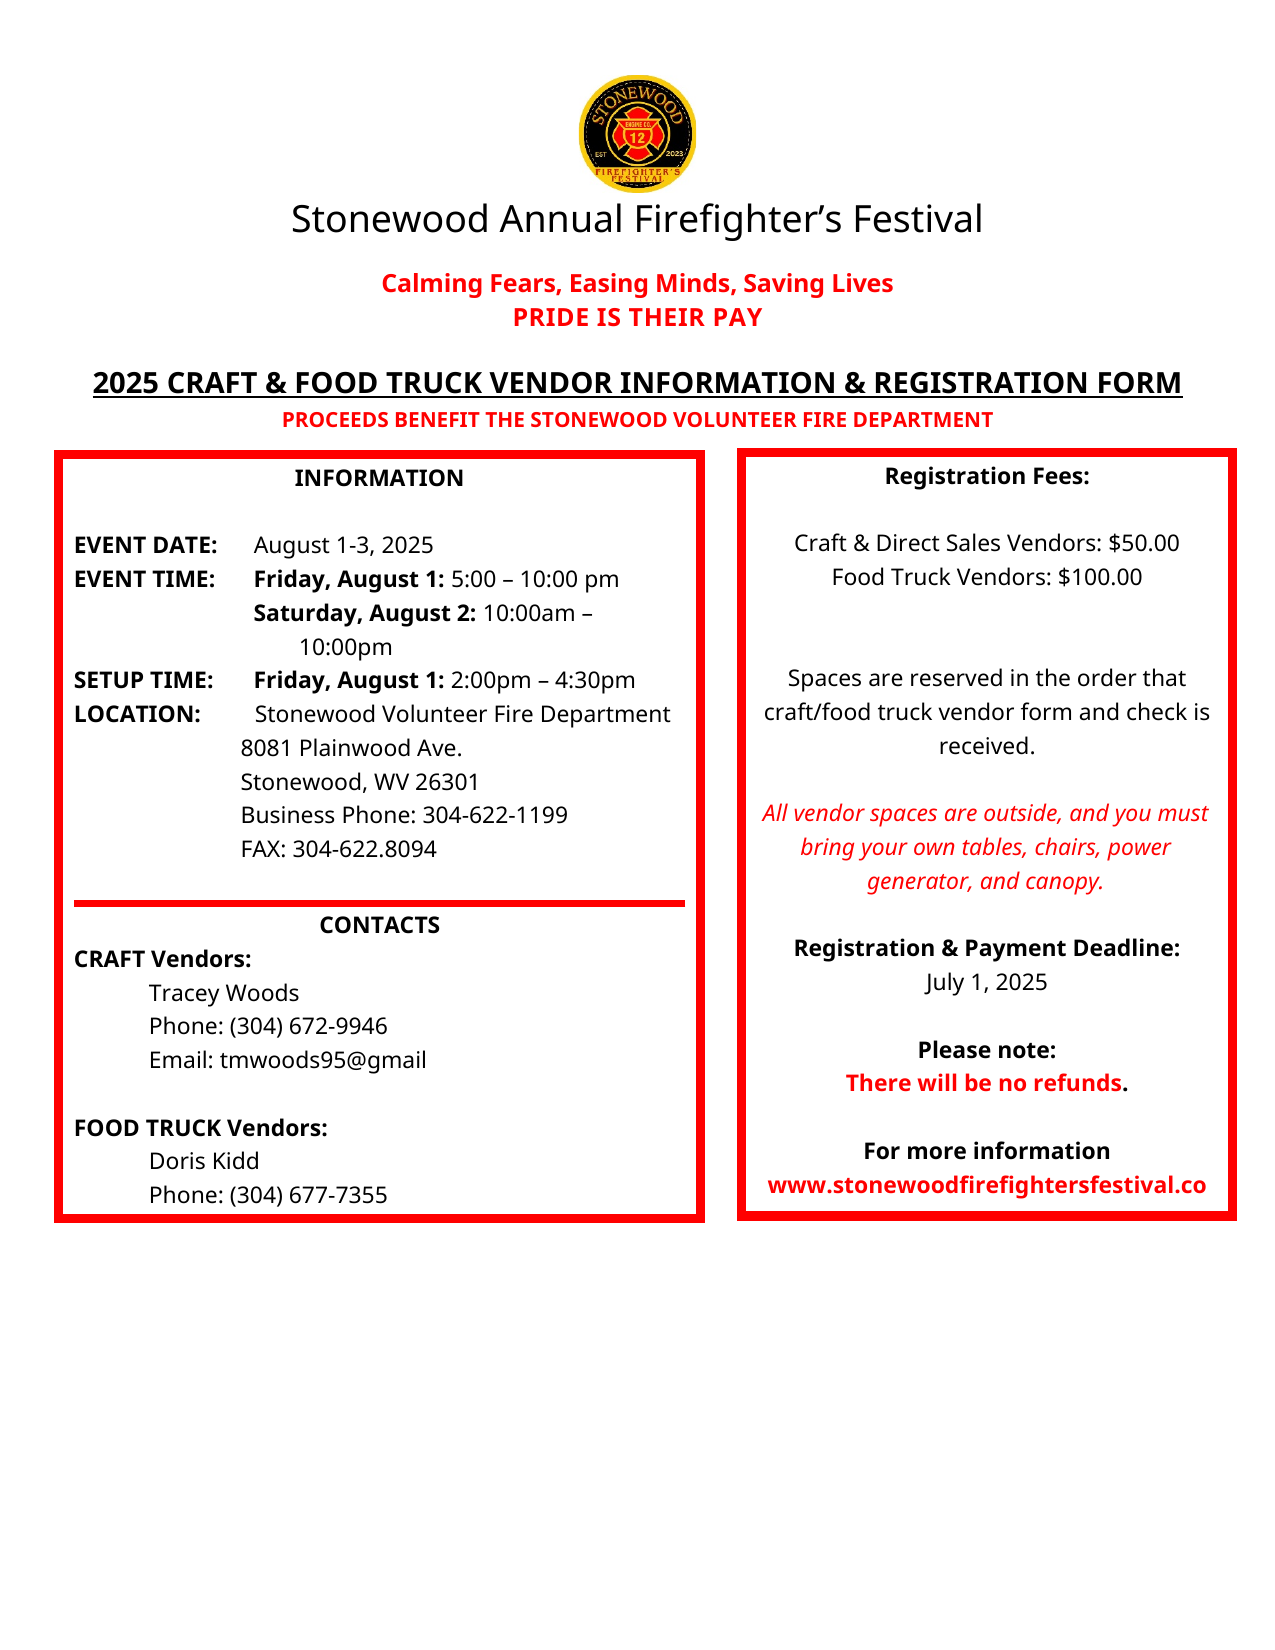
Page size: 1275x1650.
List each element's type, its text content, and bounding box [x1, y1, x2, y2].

text Stonewood Annual Firefighter’s Festival [75, 192, 1200, 243]
picture [578, 75, 697, 193]
text Calming Fears, Easing Minds, Saving Lives [75, 266, 1200, 300]
text PROCEEDS BENEFIT THE STONEWOOD VOLUNTEER FIRE DEPARTMENT [75, 405, 1200, 434]
text 2025 CRAFT & FOOD TRUCK VENDOR INFORMATION & REGISTRATION FORM [75, 362, 1200, 402]
text PRIDE IS THEIR PAY [75, 300, 1200, 334]
